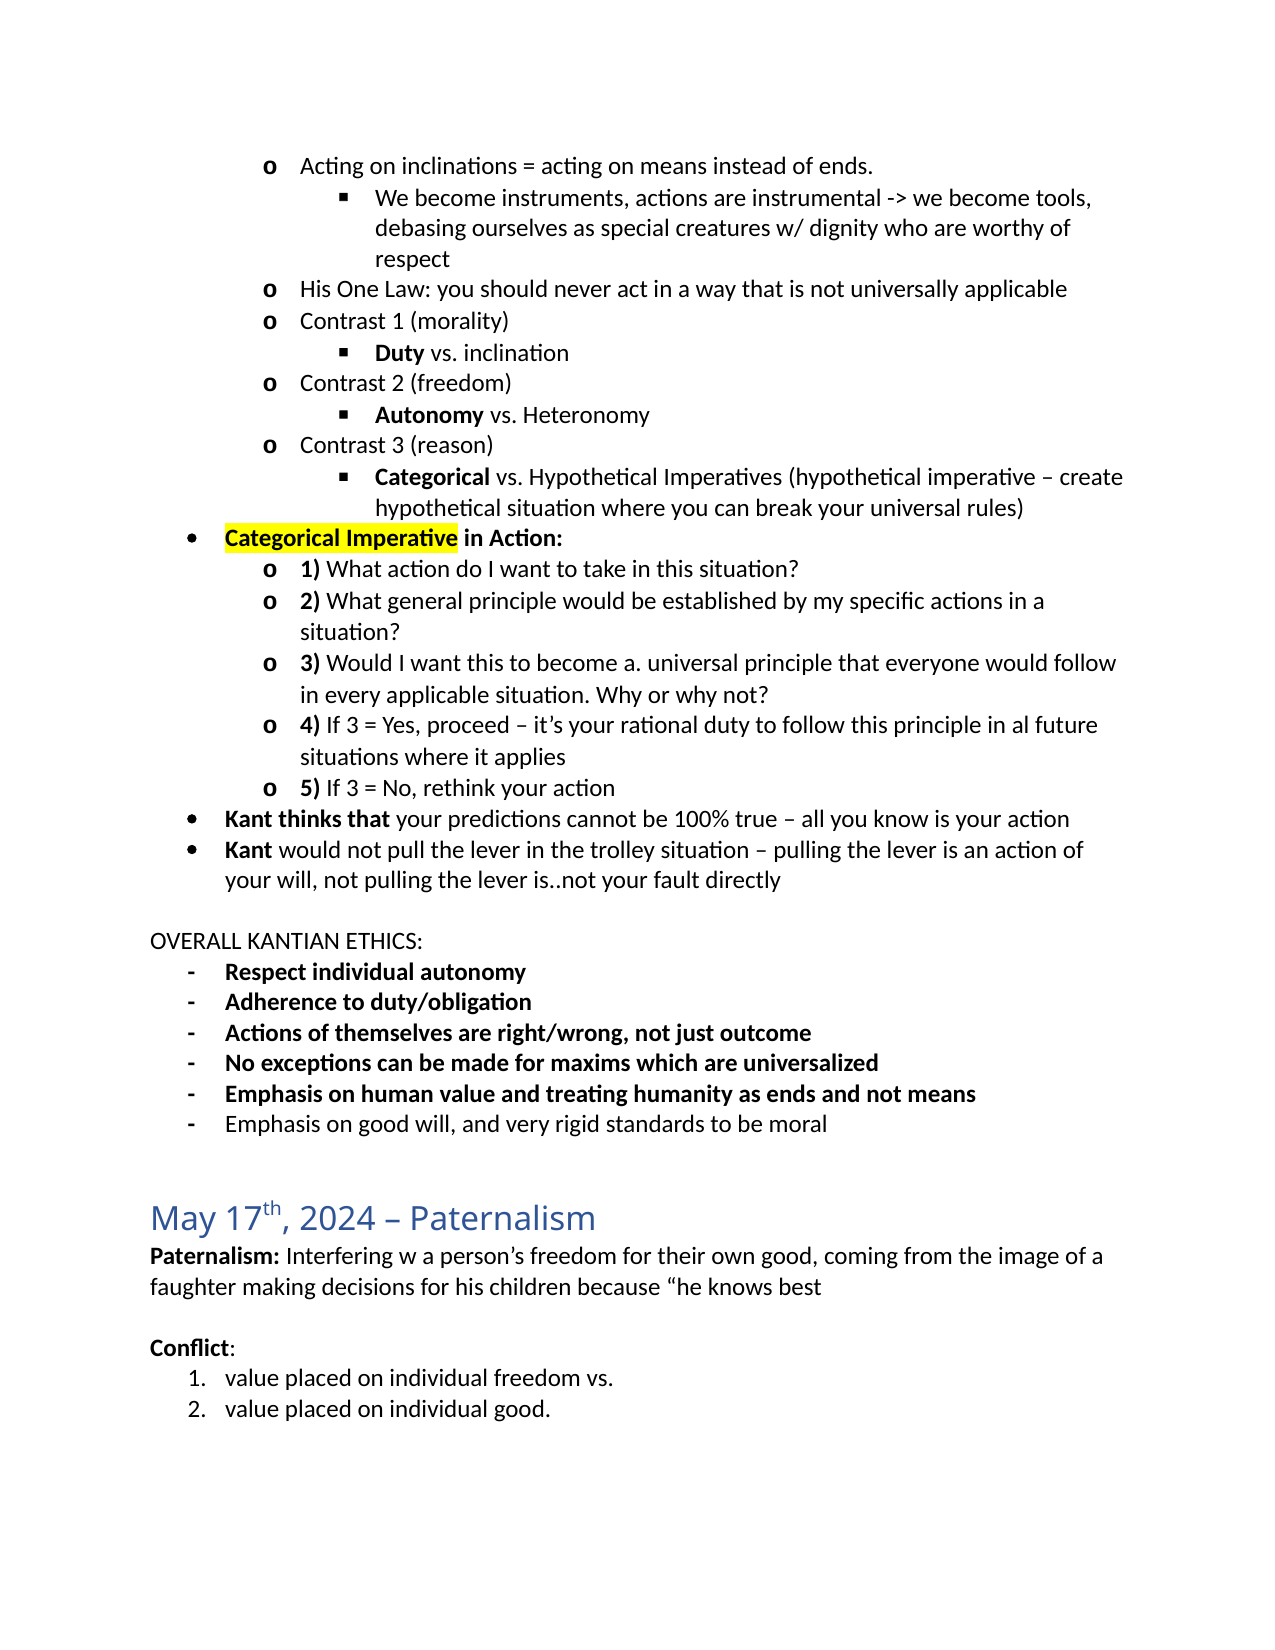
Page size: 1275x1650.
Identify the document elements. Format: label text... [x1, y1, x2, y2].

list His One Law: you should never act in a way that is not universally applicable [262, 273, 1125, 305]
list Respect individual autonomy [187, 956, 1125, 987]
text Conflict: [150, 1332, 1125, 1362]
list 1) What action do I want to take in this situation? [262, 553, 1125, 585]
list Contrast 1 (morality) [262, 305, 1125, 337]
list Kant thinks that your predictions cannot be 100% true – all you know is your action [187, 803, 1125, 834]
list Duty vs. inclination [337, 337, 1125, 367]
list 4) If 3 = Yes, proceed – it’s your rational duty to follow this principle in al future situations where it applies [262, 709, 1125, 772]
list 5) If 3 = No, rethink your action [262, 772, 1125, 803]
list 3) Would I want this to become a. universal principle that everyone would follow in every applicable situation. Why or why not? [262, 647, 1125, 709]
list Categorical Imperative in Action: [187, 522, 1125, 553]
list 2) What general principle would be established by my specific actions in a situation? [262, 585, 1125, 647]
list We become instruments, actions are instrumental -> we become tools, debasing ourselves as special creatures w/ dignity who are worthy of respect [337, 182, 1125, 273]
list Emphasis on human value and treating humanity as ends and not means [187, 1078, 1125, 1109]
list Adherence to duty/obligation [187, 987, 1125, 1017]
list Acting on inclinations = acting on means instead of ends. [262, 150, 1125, 182]
list Contrast 2 (freedom) [262, 367, 1125, 399]
list Contrast 3 (reason) [262, 430, 1125, 461]
text Paternalism: Interfering w a person’s freedom for their own good, coming from the image of a faughter making decisions for his children because “he knows best [150, 1240, 1125, 1332]
text OVERALL KANTIAN ETHICS: [150, 926, 1125, 956]
list value placed on individual freedom vs. [187, 1362, 1125, 1393]
subtitle May 17th, 2024 – Paternalism [150, 1195, 1125, 1240]
list value placed on individual good. [187, 1393, 1125, 1423]
list No exceptions can be made for maxims which are universalized [187, 1048, 1125, 1078]
list Autonomy vs. Heteronomy [337, 399, 1125, 430]
list Actions of themselves are right/wrong, not just outcome [187, 1017, 1125, 1048]
list Kant would not pull the lever in the trolley situation – pulling the lever is an action of your will, not pulling the lever is..not your fault directly [187, 834, 1125, 895]
list Categorical vs. Hypothetical Imperatives (hypothetical imperative – create hypothetical situation where you can break your universal rules) [337, 461, 1125, 522]
list Emphasis on good will, and very rigid standards to be moral [187, 1109, 1125, 1139]
